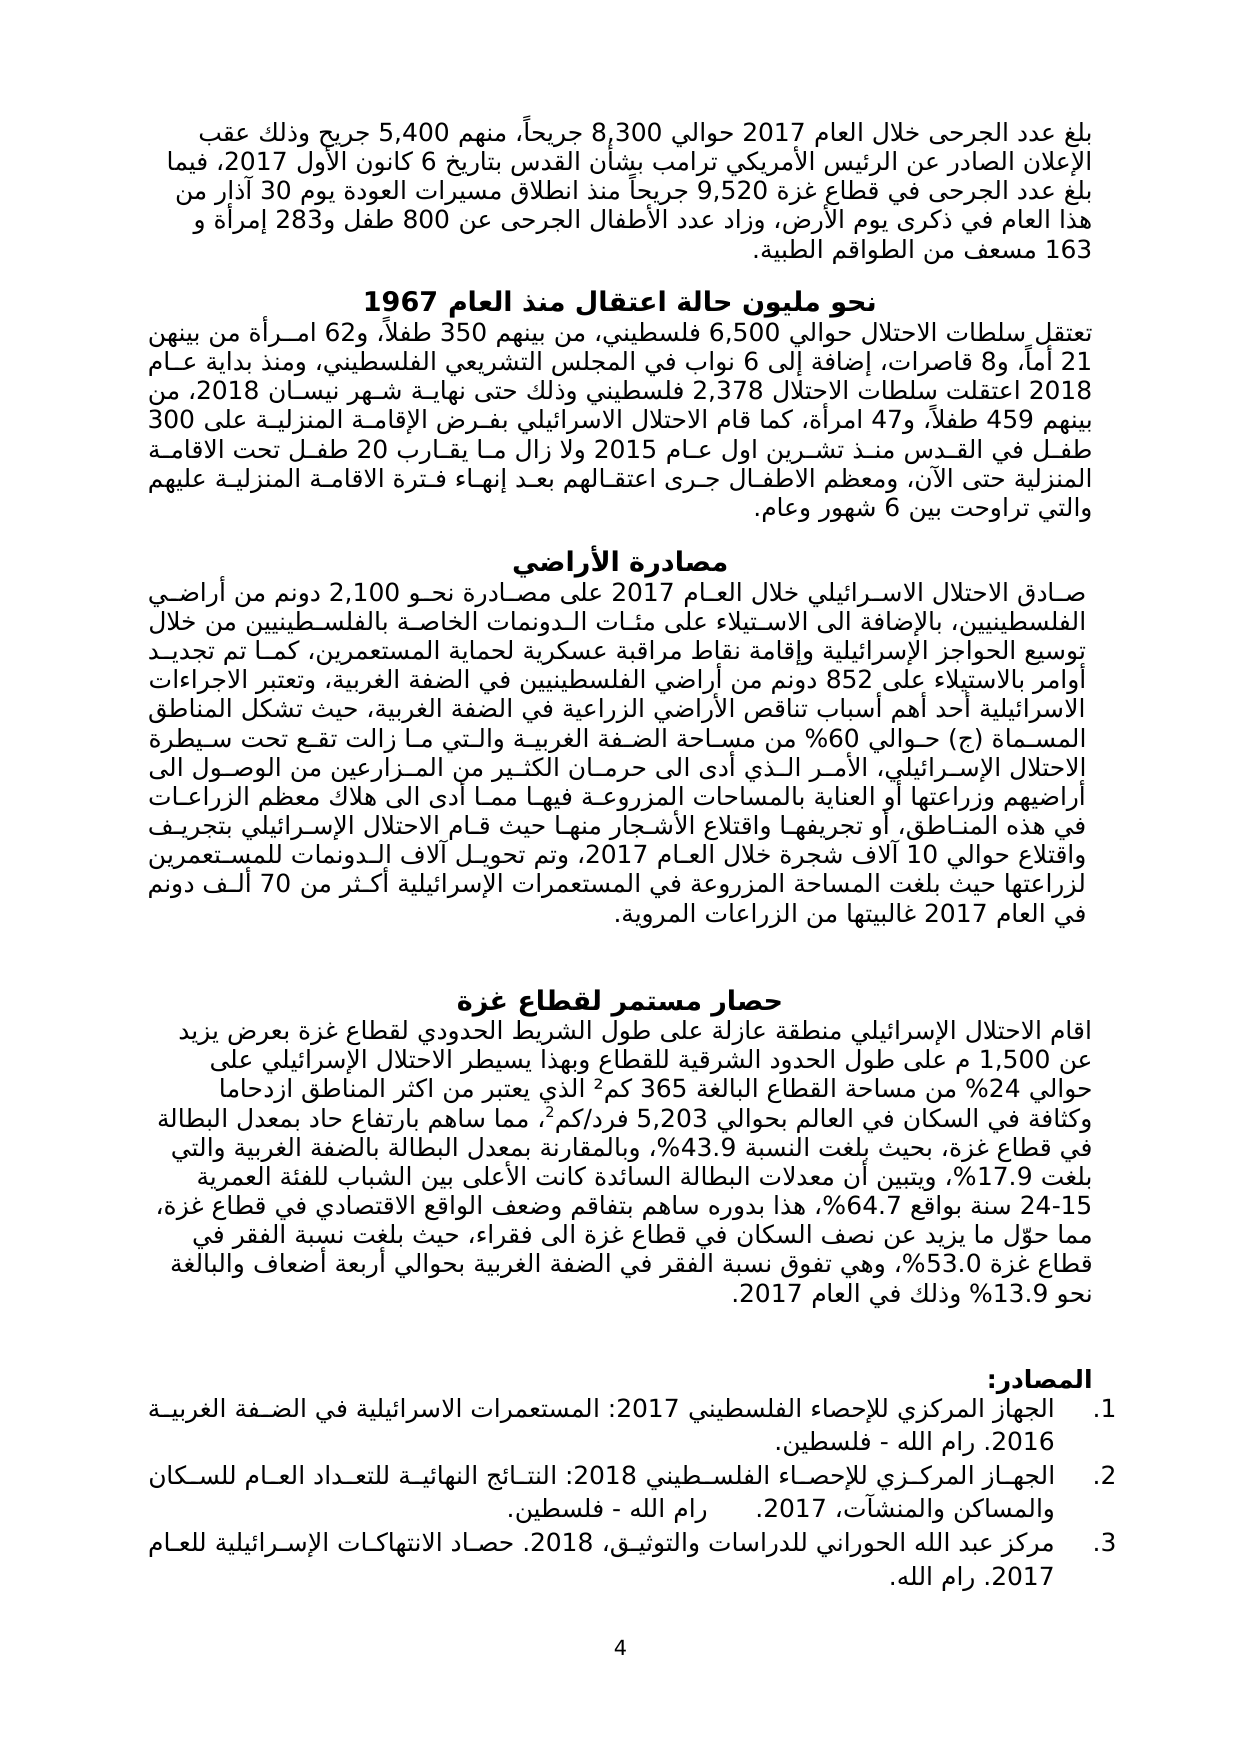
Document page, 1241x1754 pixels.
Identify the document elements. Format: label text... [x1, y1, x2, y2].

text مصادرة الأراضي [148, 546, 1092, 578]
text المصادر: [148, 1365, 1092, 1394]
text اقام الاحتلال الإسرائيلي منطقة عازلة على طول الشريط الحدودي لقطاع غزة بعرض يزيد عن 1,500 م على طول الحدود الشرقية للقطاع وبهذا يسيطر الاحتلال الإسرائيلي على حوالي 24% من مساحة القطاع البالغة 365 كم² الذي يعتبر من اكثر المناطق ازدحاما وكثافة في السكان في العالم بحوالي 5,203 فرد/كم2، مما ساهم بارتفاع حاد بمعدل البطالة في قطاع غزة، بحيث بلغت النسبة 43.9%، وبالمقارنة بمعدل البطالة بالضفة الغربية والتي بلغت 17.9%، ويتبين أن معدلات البطالة السائدة كانت الأعلى بين الشباب للفئة العمرية 15-24 سنة بواقع 64.7%، هذا بدوره ساهم بتفاقم وضعف الواقع الاقتصادي في قطاع غزة، مما حوّل ما يزيد عن نصف السكان في قطاع غزة الى فقراء، حيث بلغت نسبة الفقر في قطاع غزة 53.0%، وهي تفوق نسبة الفقر في الضفة الغربية بحوالي أربعة أضعاف والبالغة نحو 13.9% وذلك في العام 2017. [148, 1016, 1092, 1308]
list مركز عبد الله الحوراني للدراسات والتوثيق، 2018. حصاد الانتهاكات الإسرائيلية للعام 2017. رام الله. [148, 1528, 1092, 1591]
text حصار مستمر لقطاع غزة [148, 985, 1092, 1016]
text تعتقل سلطات الاحتلال حوالي 6,500 فلسطيني، من بينهم 350 طفلاً، و62 امرأة من بينهن 21 أماً، و8 قاصرات، إضافة إلى 6 نواب في المجلس التشريعي الفلسطيني، ومنذ بداية عام 2018 اعتقلت سلطات الاحتلال 2,378 فلسطيني وذلك حتى نهاية شهر نيسان 2018، من بينهم 459 طفلاً، و47 امرأة، كما قام الاحتلال الاسرائيلي بفرض الإقامة المنزلية على 300 طفل في القدس منذ تشرين اول عام 2015 ولا زال ما يقارب 20 طفل تحت الاقامة المنزلية حتى الآن، ومعظم الاطفال جرى اعتقالهم بعد إنهاء فترة الاقامة المنزلية عليهم والتي تراوحت بين 6 شهور وعام. [148, 318, 1092, 522]
list الجهاز المركزي للإحصاء الفلسطيني 2017: المستعمرات الاسرائيلية في الضفة الغربية 2016. رام الله - فلسطين. [148, 1394, 1092, 1457]
text بلغ عدد الجرحى خلال العام 2017 حوالي 8,300 جريحاً، منهم 5,400 جريح وذلك عقب الإعلان الصادر عن الرئيس الأمريكي ترامب بشأن القدس بتاريخ 6 كانون الأول 2017، فيما بلغ عدد الجرحى في قطاع غزة 9,520 جريحاً منذ انطلاق مسيرات العودة يوم 30 آذار من هذا العام في ذكرى يوم الأرض، وزاد عدد الأطفال الجرحى عن 800 طفل و283 إمرأة و163 مسعف من الطواقم الطبية. [148, 118, 1092, 264]
text نحو مليون حالة اعتقال منذ العام 1967 [148, 287, 1092, 318]
text صادق الاحتلال الاسرائيلي خلال العام 2017 على مصادرة نحو 2,100 دونم من أراضي الفلسطينيين، بالإضافة الى الاستيلاء على مئات الدونمات الخاصة بالفلسطينيين من خلال توسيع الحواجز الإسرائيلية وإقامة نقاط مراقبة عسكرية لحماية المستعمرين، كما تم تجديد أوامر بالاستيلاء على 852 دونم من أراضي الفلسطينيين في الضفة الغربية، وتعتبر الاجراءات الاسرائيلية أحد أهم أسباب تناقص الأراضي الزراعية في الضفة الغربية، حيث تشكل المناطق المسماة (ج) حوالي 60% من مساحة الضفة الغربية والتي ما زالت تقع تحت سيطرة الاحتلال الإسرائيلي، الأمر الذي أدى الى حرمان الكثير من المزارعين من الوصول الى أراضيهم وزراعتها أو العناية بالمساحات المزروعة فيها مما أدى الى هلاك معظم الزراعات في هذه المناطق، أو تجريفها واقتلاع الأشجار منها حيث قام الاحتلال الإسرائيلي بتجريف واقتلاع حوالي 10 آلاف شجرة خلال العام 2017، وتم تحويل آلاف الدونمات للمستعمرين لزراعتها حيث بلغت المساحة المزروعة في المستعمرات الإسرائيلية أكثر من 70 ألف دونم في العام 2017 غالبيتها من الزراعات المروية. [148, 578, 1086, 928]
list الجهاز المركزي للإحصاء الفلسطيني 2018: النتائج النهائية للتعداد العام للسكان والمساكن والمنشآت، 2017. رام الله - فلسطين. [148, 1461, 1092, 1524]
